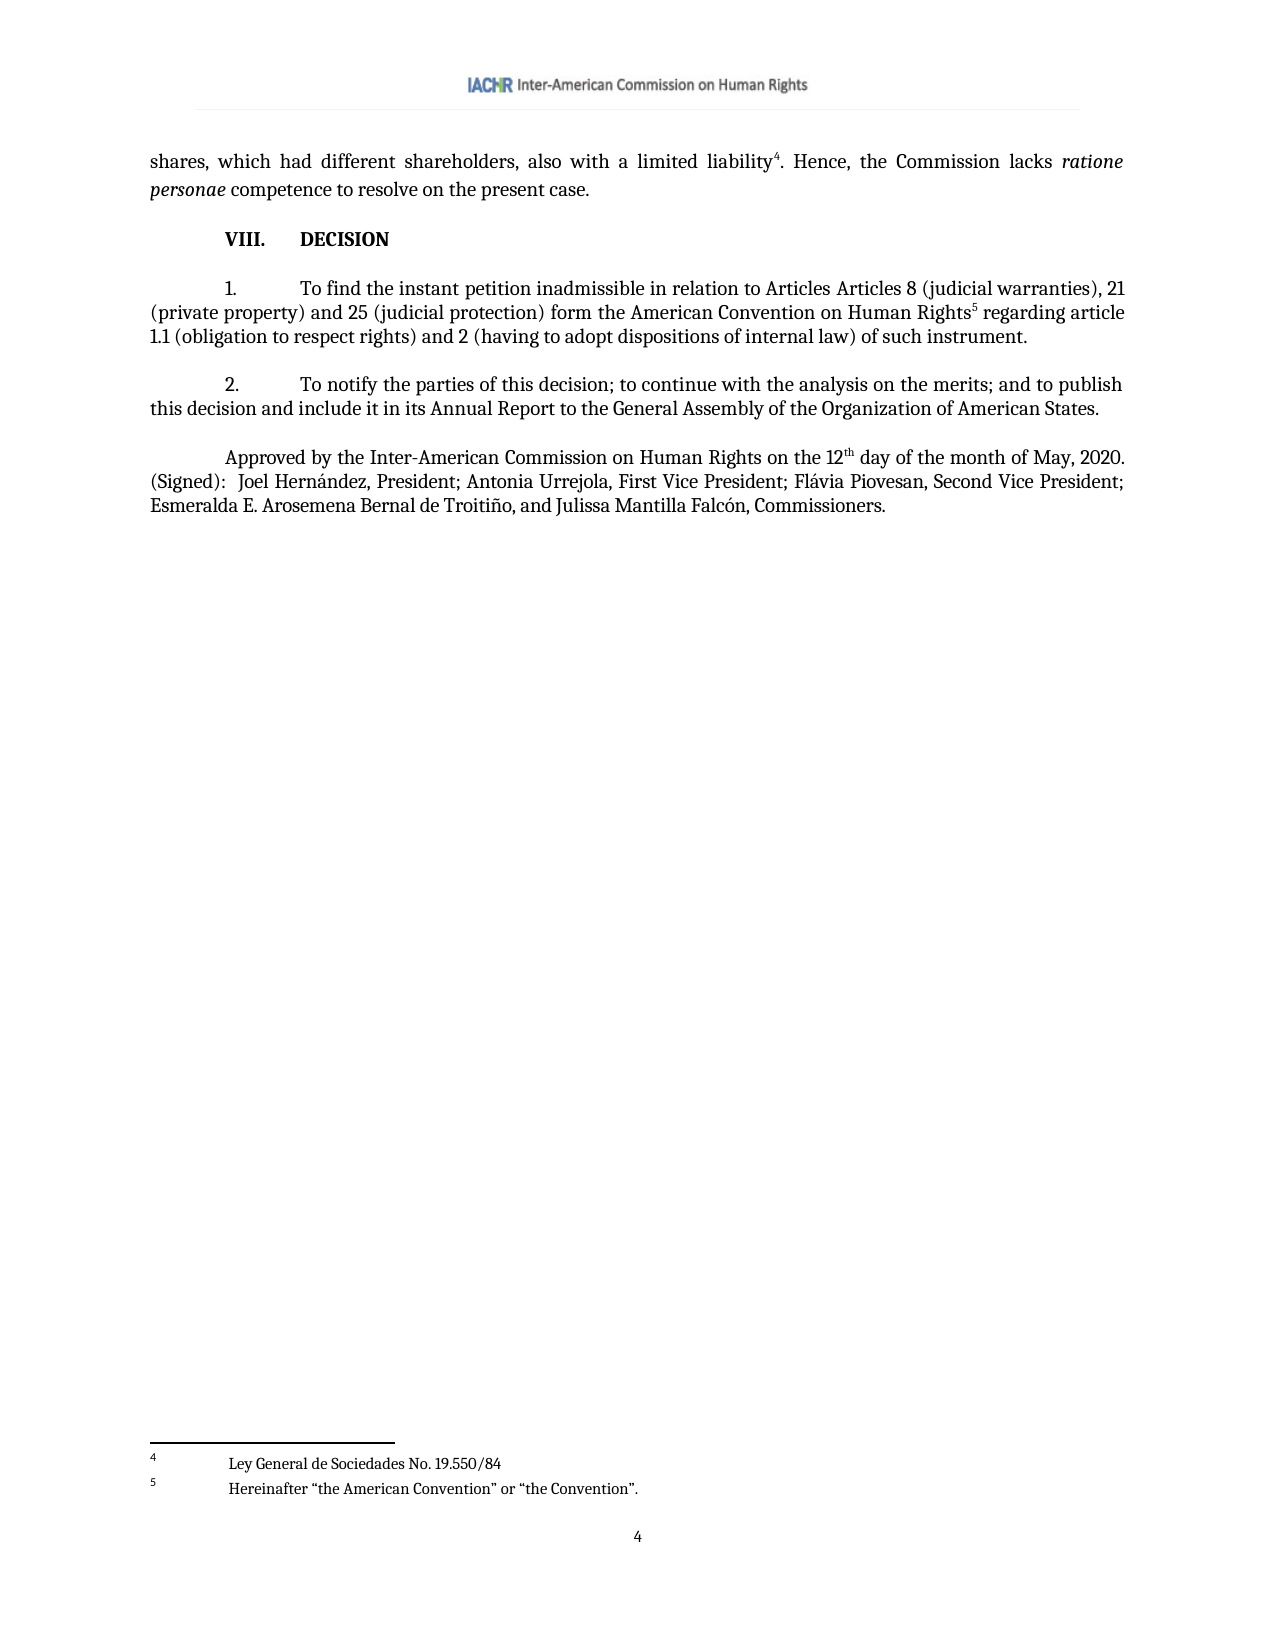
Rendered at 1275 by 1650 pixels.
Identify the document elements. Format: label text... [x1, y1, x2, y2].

list To notify the parties of this decision; to continue with the analysis on the merits; and to publish this decision and include it in its Annual Report to the General Assembly of the Organization of American States. [150, 372, 1125, 420]
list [150, 150, 1125, 203]
list VIII. DECISION [225, 228, 1125, 252]
text Approved by the Inter-American Commission on Human Rights on the 12th day of the month of May, 2020. (Signed): Joel Hernández, President; Antonia Urrejola, First Vice President; Flávia Piovesan, Second Vice President; Esmeralda E. Arosemena Bernal de Troitiño, and Julissa Mantilla Falcón, Commissioners. [150, 445, 1125, 517]
picture [456, 75, 819, 95]
list To find the instant petition inadmissible in relation to Articles Articles 8 (judicial warranties), 21 (private property) and 25 (judicial protection) form the American Convention on Human Rights regarding article 1.1 (obligation to respect rights) and 2 (having to adopt dispositions of internal law) of such instrument. [150, 277, 1125, 348]
